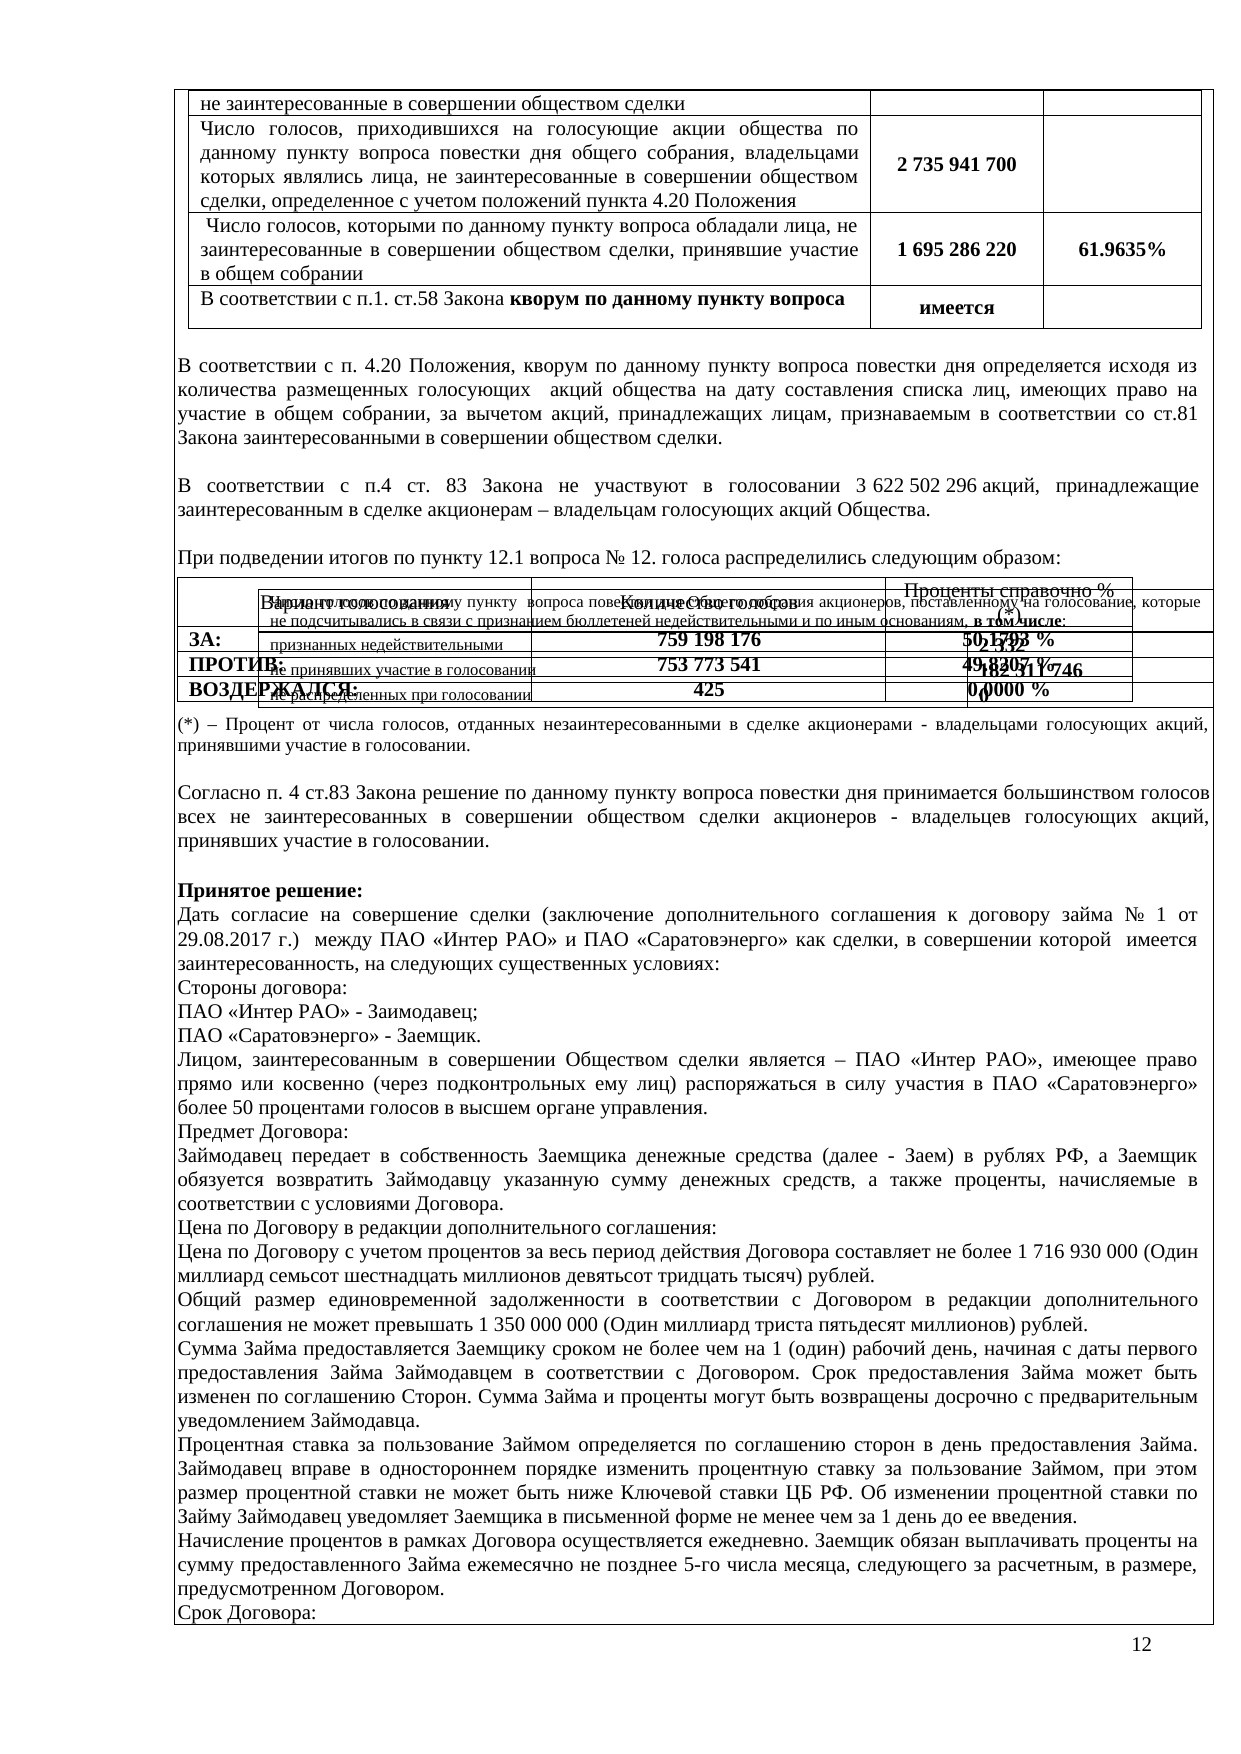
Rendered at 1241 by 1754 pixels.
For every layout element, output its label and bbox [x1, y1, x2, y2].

table_cell [175, 90, 1213, 1624]
